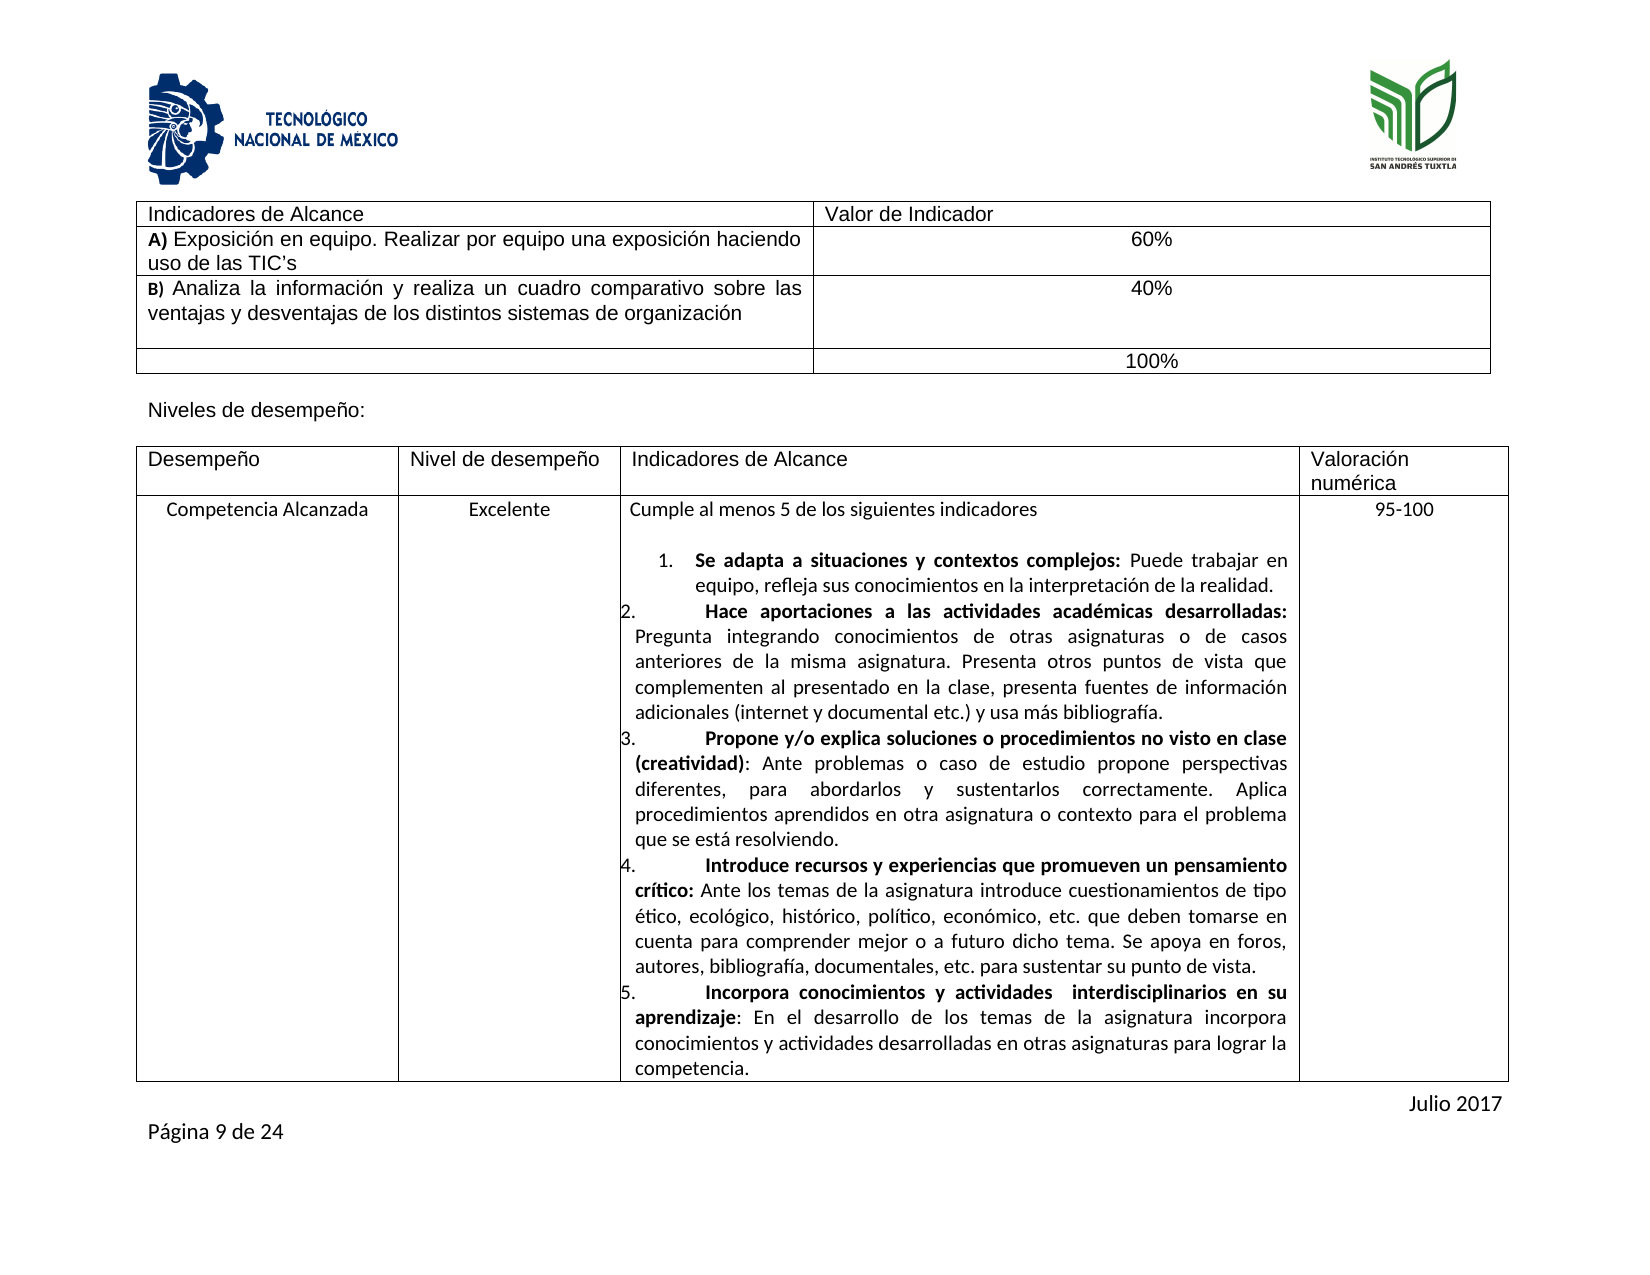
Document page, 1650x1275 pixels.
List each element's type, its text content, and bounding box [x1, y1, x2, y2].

table_cell 60% [814, 227, 1490, 275]
picture [147, 73, 398, 185]
table_cell A) Exposición en equipo. Realizar por equipo una exposición haciendo uso de las TIC’s [137, 227, 813, 275]
table_cell Excelente [399, 496, 620, 1081]
table_header Indicadores de Alcance [621, 447, 1299, 495]
table_header Valor de Indicador [814, 202, 1490, 226]
table_header Nivel de desempeño [399, 447, 620, 495]
table_header Indicadores de Alcance [137, 202, 813, 226]
table_cell [137, 349, 813, 373]
table_cell 95-100 [1300, 496, 1508, 1081]
table_cell Competencia Alcanzada [137, 496, 398, 1081]
table_cell 40% [814, 276, 1490, 348]
table_cell B) Analiza la información y realiza un cuadro comparativo sobre las ventajas y desventajas de los distintos sistemas de organización [137, 276, 813, 348]
table_header Desempeño [137, 447, 398, 495]
table_cell 100% [814, 349, 1490, 373]
table_header Valoración numérica [1300, 447, 1508, 495]
text Niveles de desempeño: [148, 398, 1502, 422]
picture [1370, 59, 1457, 169]
